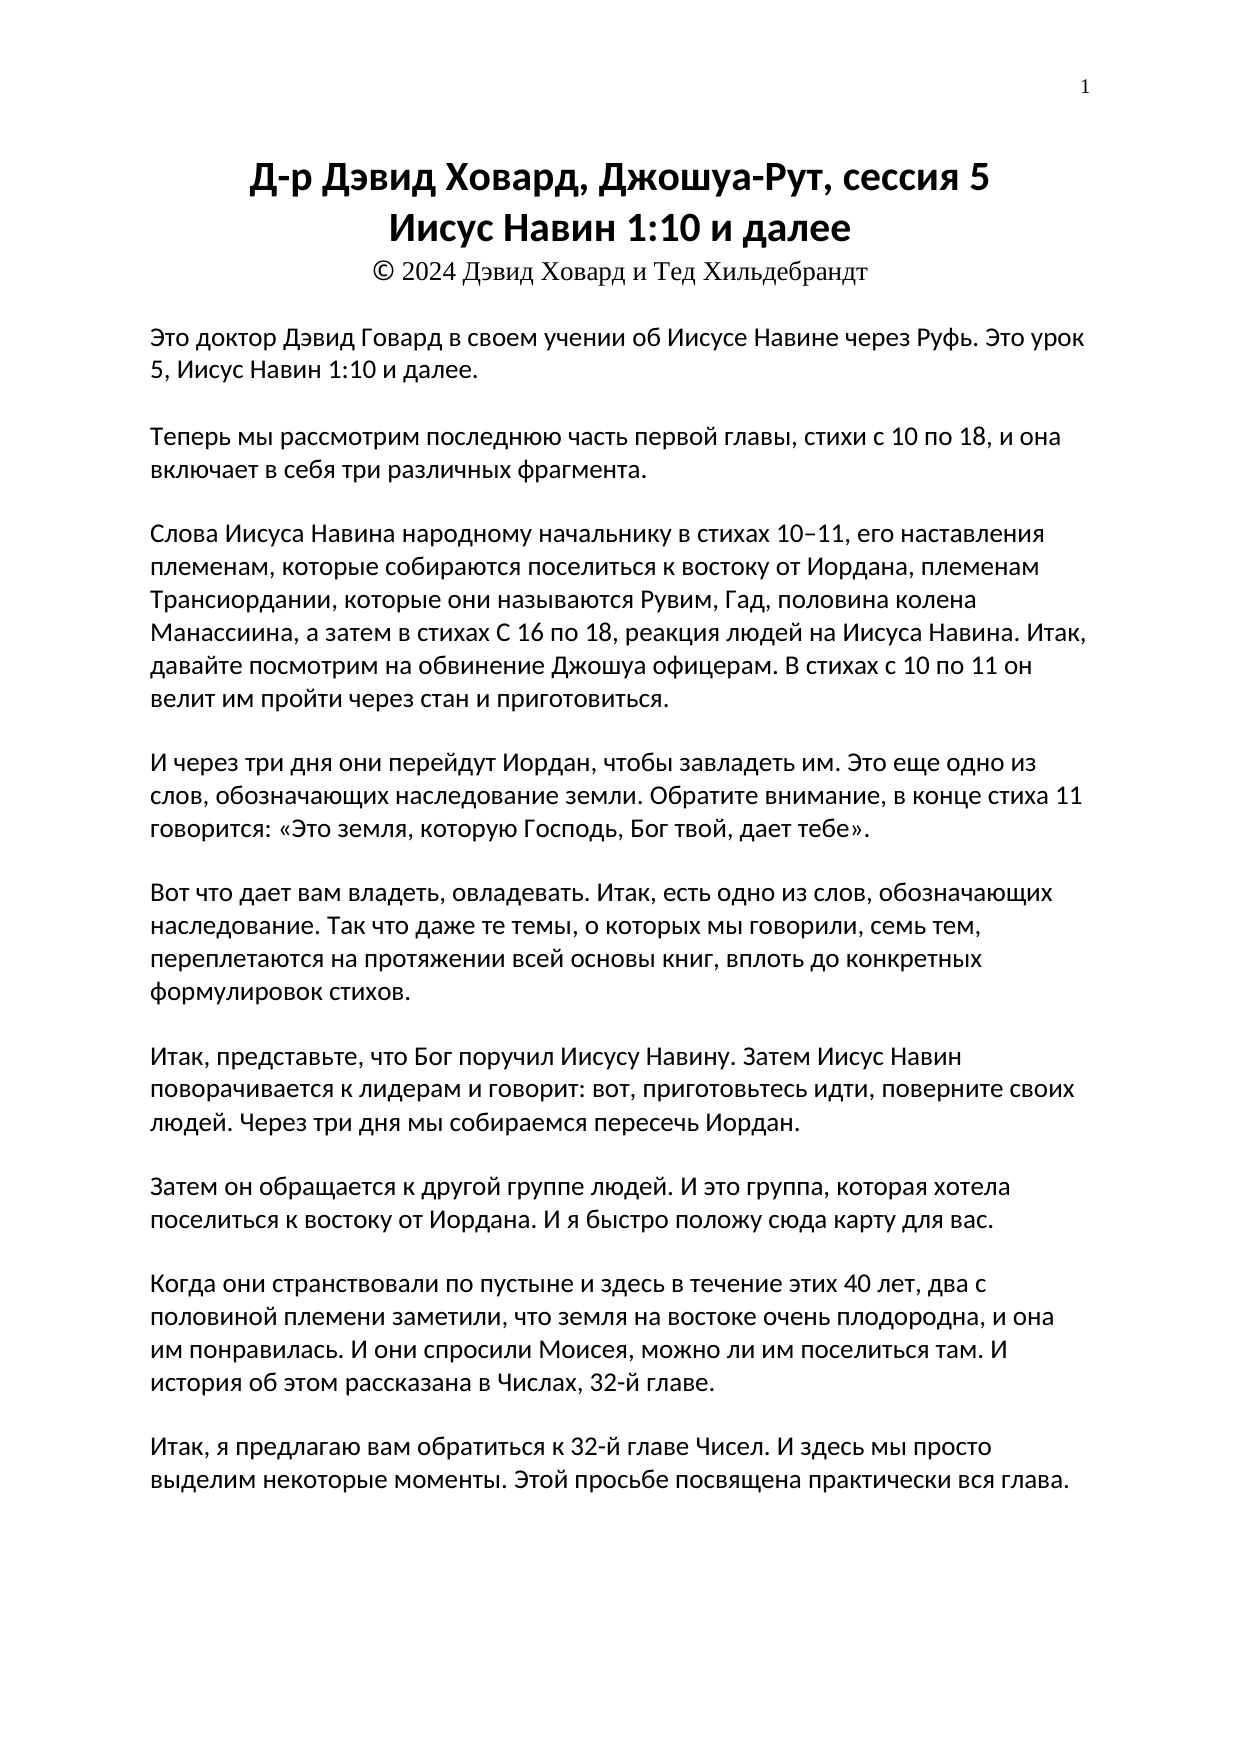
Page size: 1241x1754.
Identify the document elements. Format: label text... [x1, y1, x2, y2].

text Затем он обращается к другой группе людей. И это группа, которая хотела поселиться к востоку от Иордана. И я быстро положу сюда карту для вас. [150, 1169, 1090, 1235]
text Это доктор Дэвид Говард в своем учении об Иисусе Навине через Руфь. Это урок 5, Иисус Навин 1:10 и далее. [150, 320, 1090, 386]
text © 2024 Дэвид Ховард и Тед Хильдебрандт [150, 252, 1090, 288]
text И через три дня они перейдут Иордан, чтобы завладеть им. Это еще одно из слов, обозначающих наследование земли. Обратите внимание, в конце стиха 11 говорится: «Это земля, которую Господь, Бог твой, дает тебе». [150, 745, 1090, 844]
text Итак, представьте, что Бог поручил Иисусу Навину. Затем Иисус Навин поворачивается к лидерам и говорит: вот, приготовьтесь идти, поверните своих людей. Через три дня мы собираемся пересечь Иордан. [150, 1039, 1090, 1138]
text Д-р Дэвид Ховард, Джошуа-Рут, сессия 5 [150, 150, 1090, 201]
text Когда они странствовали по пустыне и здесь в течение этих 40 лет, два с половиной племени заметили, что земля на востоке очень плодородна, и она им понравилась. И они спросили Моисея, можно ли им поселиться там. И история об этом рассказана в Числах, 32-й главе. [150, 1266, 1090, 1398]
text Слова Иисуса Навина народному начальнику в стихах 10–11, его наставления племенам, которые собираются поселиться к востоку от Иордана, племенам Трансиордании, которые они называются Рувим, Гад, половина колена Манассиина, а затем в стихах С 16 по 18, реакция людей на Иисуса Навина. Итак, давайте посмотрим на обвинение Джошуа офицерам. В стихах с 10 по 11 он велит им пройти через стан и приготовиться. [150, 516, 1090, 714]
text Вот что дает вам владеть, овладевать. Итак, есть одно из слов, обозначающих наследование. Так что даже те темы, о которых мы говорили, семь тем, переплетаются на протяжении всей основы книг, вплоть до конкретных формулировок стихов. [150, 875, 1090, 1007]
text Теперь мы рассмотрим последнюю часть первой главы, стихи с 10 по 18, и она включает в себя три различных фрагмента. [150, 419, 1090, 485]
text Итак, я предлагаю вам обратиться к 32-й главе Чисел. И здесь мы просто выделим некоторые моменты. Этой просьбе посвящена практически вся глава. [150, 1429, 1090, 1495]
text Иисус Навин 1:10 и далее [150, 201, 1090, 252]
